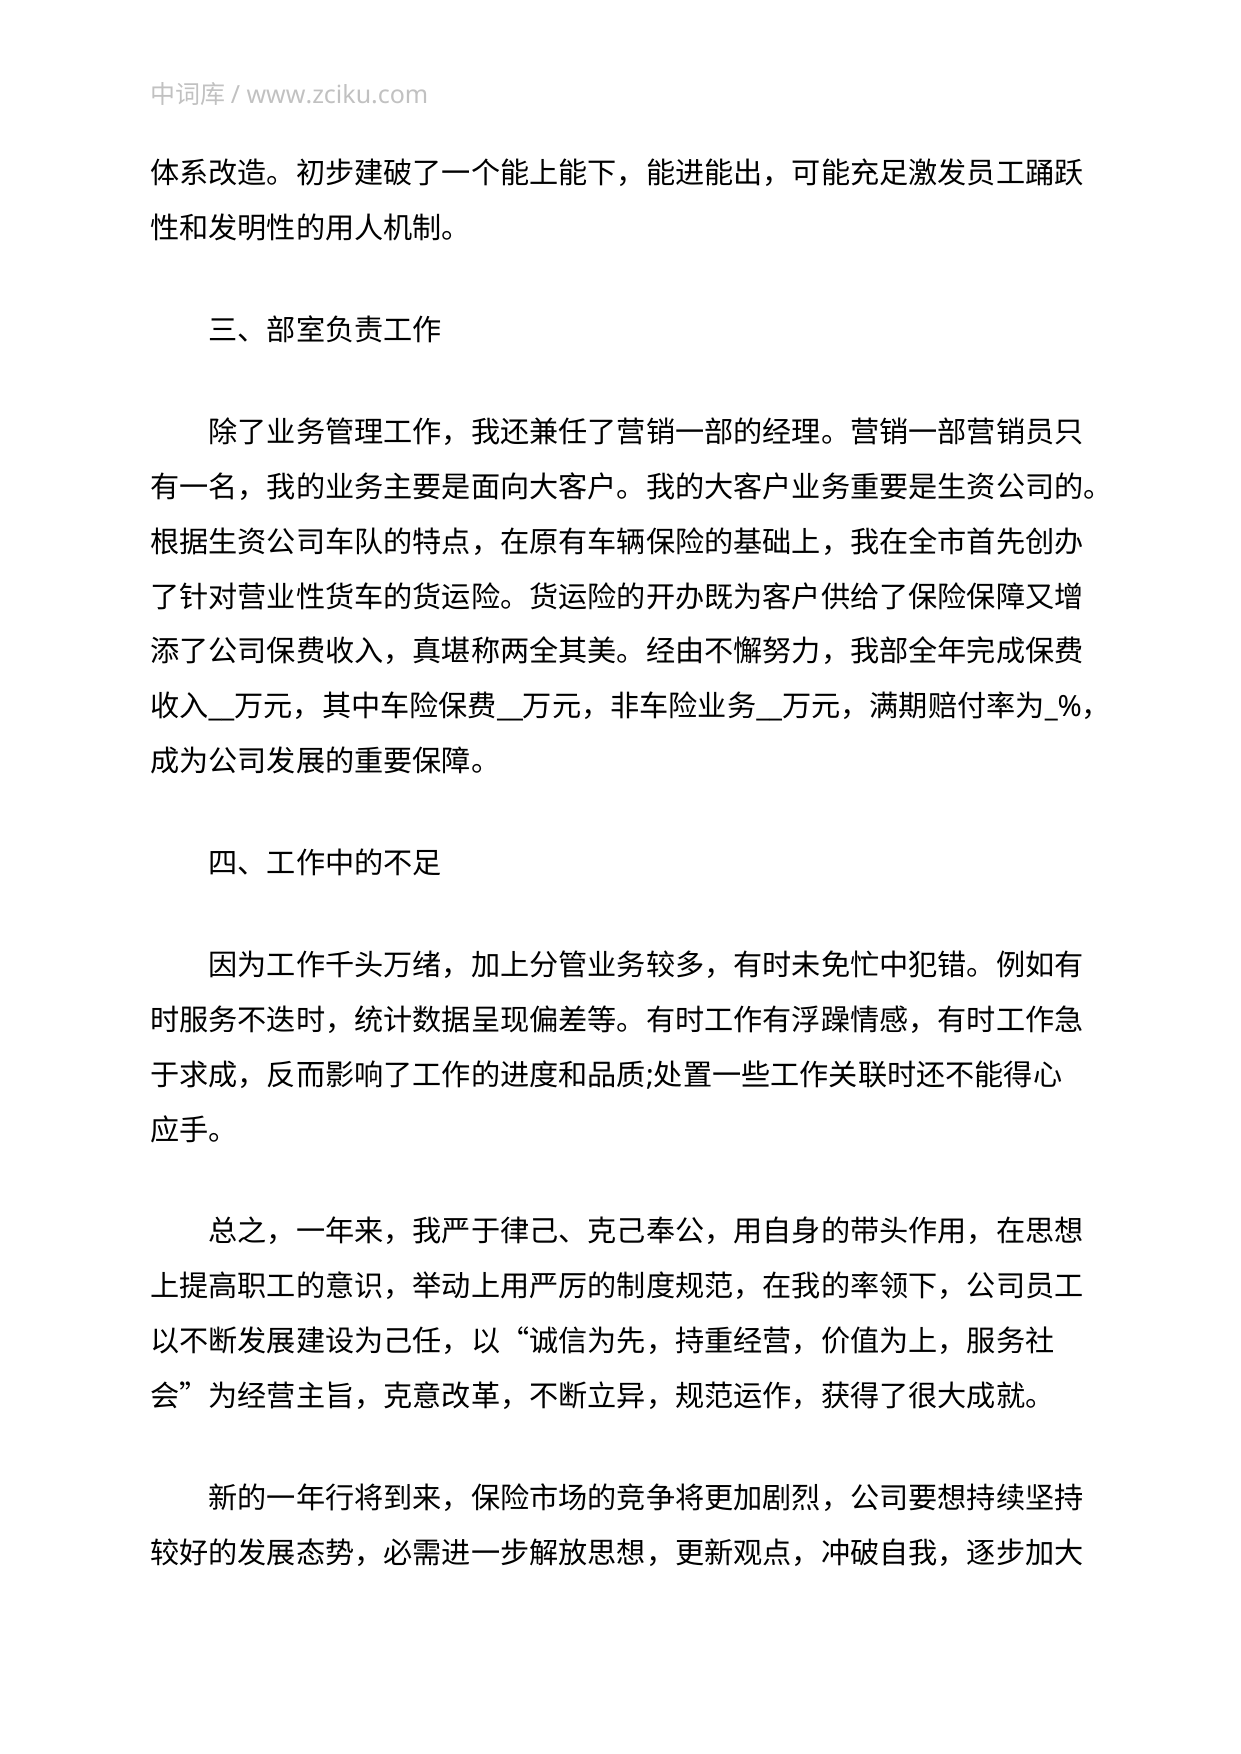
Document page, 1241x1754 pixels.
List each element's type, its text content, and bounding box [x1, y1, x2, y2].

text 总之，一年来，我严于律己、克己奉公，用自身的带头作用，在思想上提高职工的意识，举动上用严厉的制度规范，在我的率领下，公司员工以不断发展建设为己任，以“诚信为先，持重经营，价值为上，服务社会”为经营主旨，克意改革，不断立异，规范运作，获得了很大成就。 [150, 1208, 1090, 1415]
text 四、工作中的不足 [150, 840, 1090, 882]
text 因为工作千头万绪，加上分管业务较多，有时未免忙中犯错。例如有时服务不迭时，统计数据呈现偏差等。有时工作有浮躁情感，有时工作急于求成，反而影响了工作的进度和品质;处置一些工作关联时还不能得心应手。 [150, 941, 1090, 1148]
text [150, 1474, 1090, 1572]
text 除了业务管理工作，我还兼任了营销一部的经理。营销一部营销员只有一名，我的业务主要是面向大客户。我的大客户业务重要是生资公司的。根据生资公司车队的特点，在原有车辆保险的基础上，我在全市首先创办了针对营业性货车的货运险。货运险的开办既为客户供给了保险保障又增添了公司保费收入，真堪称两全其美。经由不懈努力，我部全年完成保费收入__万元，其中车险保费__万元，非车险业务__万元，满期赔付率为_%，成为公司发展的重要保障。 [150, 408, 1090, 780]
text 三、部室负责工作 [150, 307, 1090, 349]
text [150, 150, 1090, 247]
